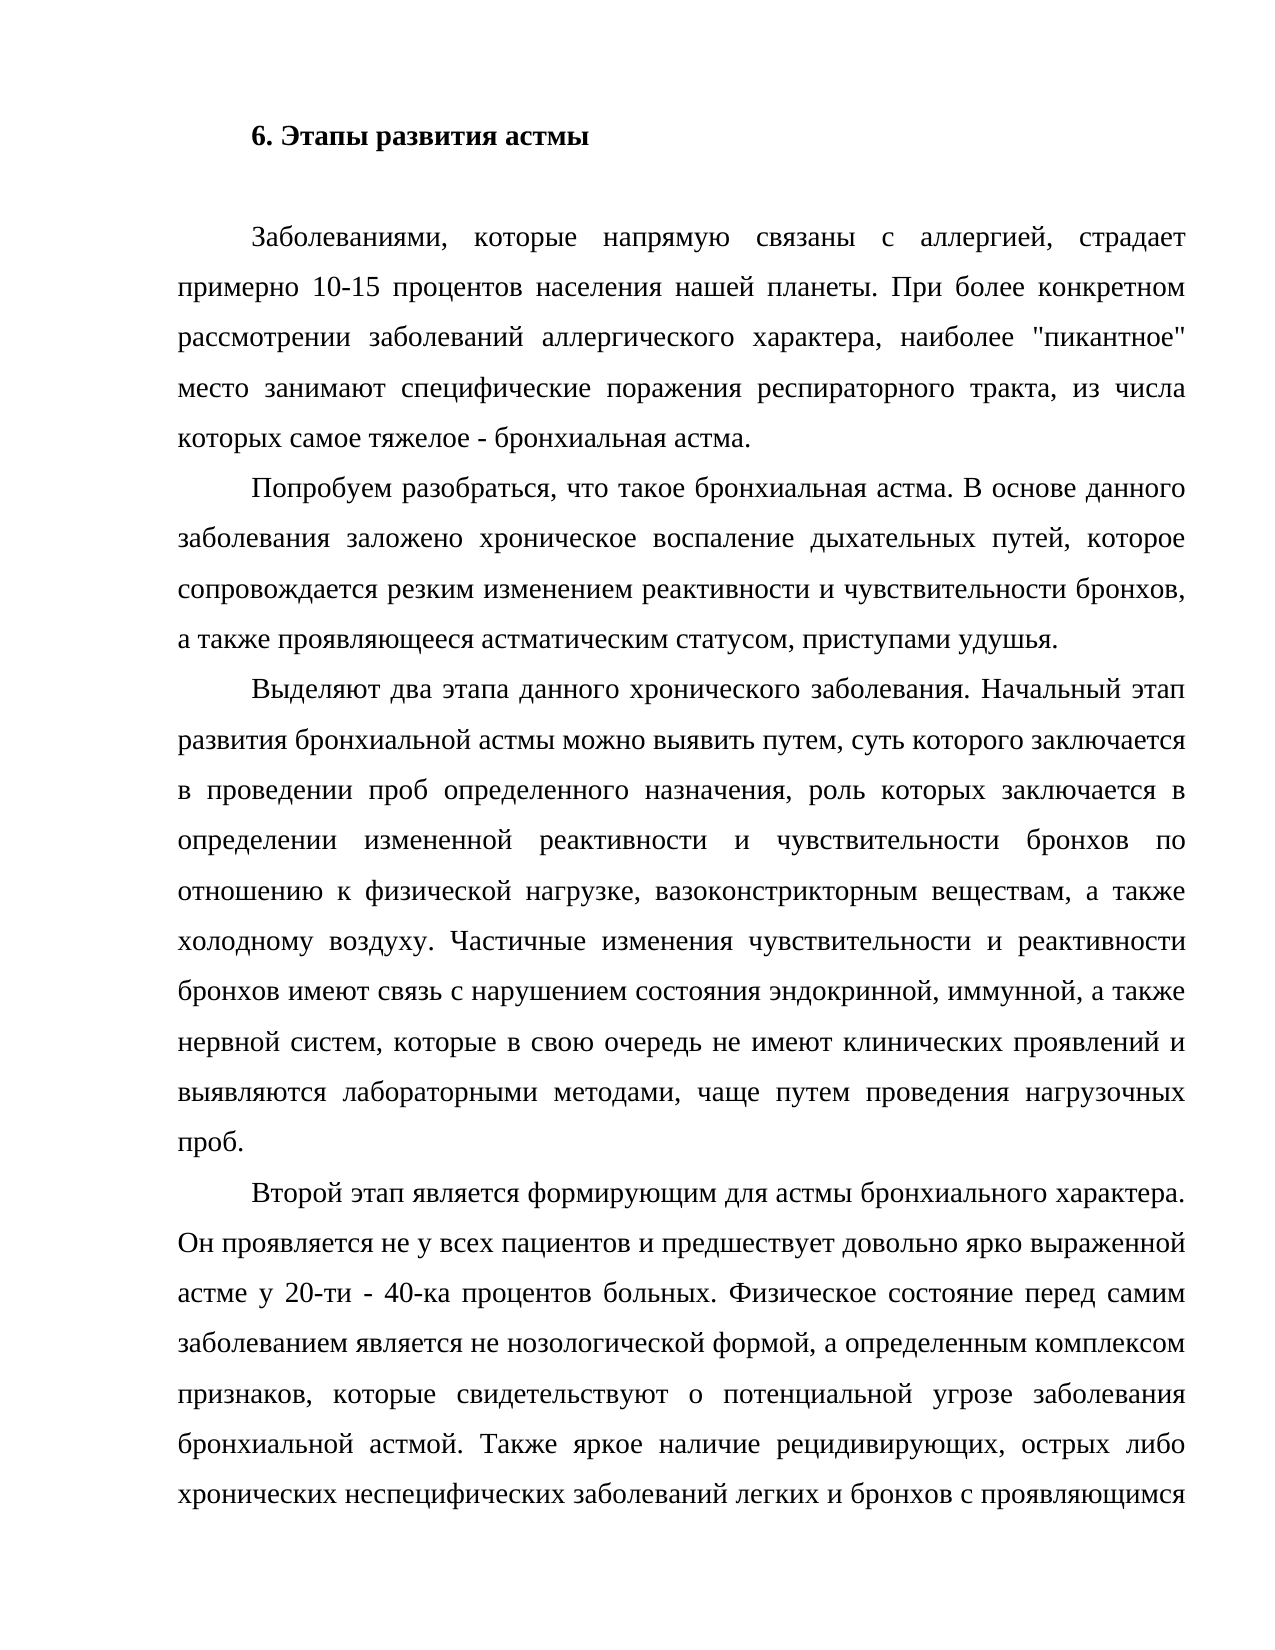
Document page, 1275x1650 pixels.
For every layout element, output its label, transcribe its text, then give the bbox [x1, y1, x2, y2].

text Выделяют два этапа данного хронического заболевания. Начальный этап развития бронхиальной астмы можно выявить путем, суть которого заключается в проведении проб определенного назначения, роль которых заключается в определении измененной реактивности и чувствительности бронхов по отношению к физической нагрузке, вазоконстрикторным веществам, а также холодному воздуху. Частичные изменения чувствительности и реактивности бронхов имеют связь с нарушением состояния эндокринной, иммунной, а также нервной систем, которые в свою очередь не имеют клинических проявлений и выявляются лабораторными методами, чаще путем проведения нагрузочных проб. [177, 672, 1186, 1158]
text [177, 1175, 1186, 1510]
text Заболеваниями, которые напрямую связаны с аллергией, страдает примерно 10-15 процентов населения нашей планеты. При более конкретном рассмотрении заболеваний аллергического характера, наиболее "пикантное" место занимают специфические поражения респираторного тракта, из числа которых самое тяжелое - бронхиальная астма. [177, 219, 1186, 453]
text 6. Этапы развития астмы [177, 118, 1186, 152]
text Попробуем разобраться, что такое бронхиальная астма. В основе данного заболевания заложено хроническое воспаление дыхательных путей, которое сопровождается резким изменением реактивности и чувствительности бронхов, а также проявляющееся астматическим статусом, приступами удушья. [177, 470, 1186, 655]
